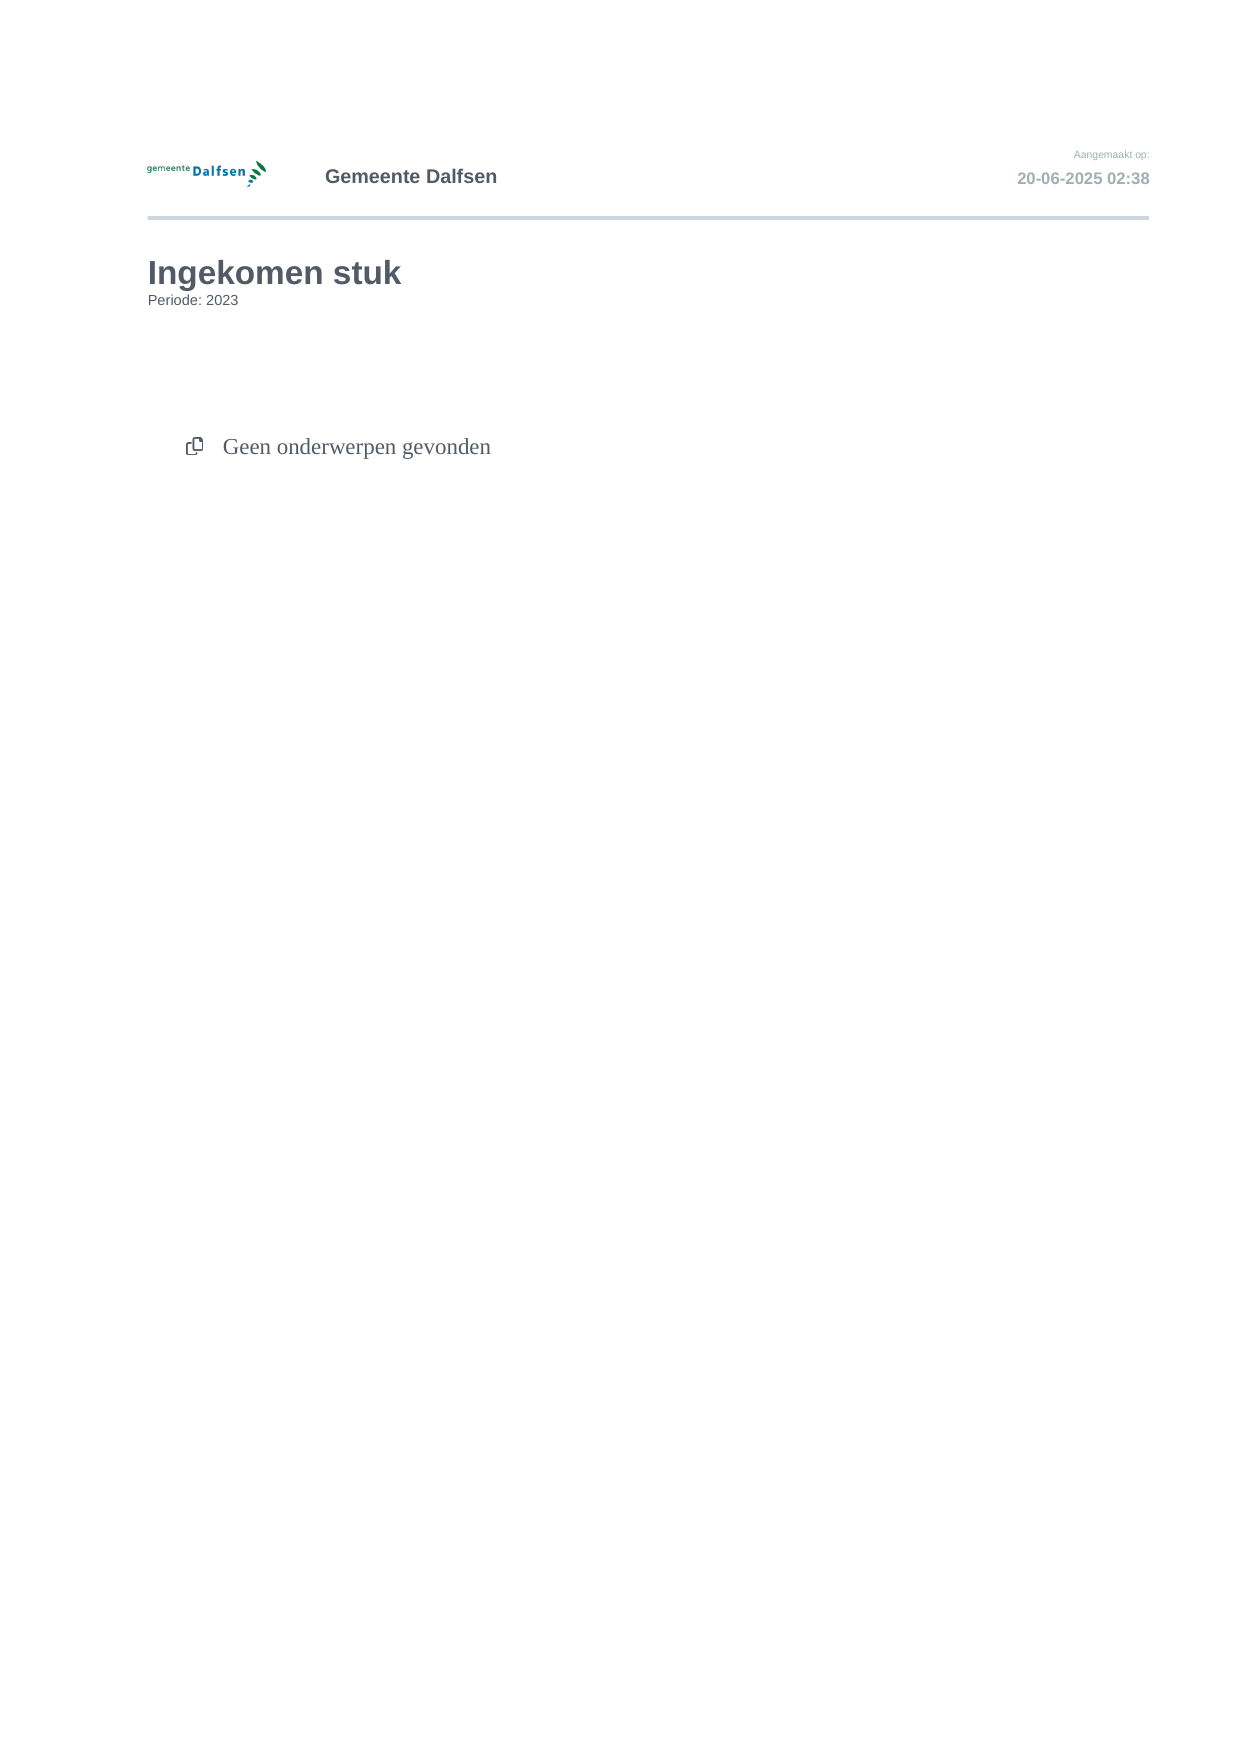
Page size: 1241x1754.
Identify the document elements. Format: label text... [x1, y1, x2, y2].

list Geen onderwerpen gevonden [185, 433, 1093, 459]
picture [147, 161, 266, 187]
table_header Gemeente Dalfsen [325, 148, 727, 188]
table_cell Periode: 2023 [148, 292, 727, 325]
table_header Aangemaakt op: [727, 148, 1149, 161]
table_header Ingekomen stuk [148, 245, 727, 292]
table_cell 20-06-2025 02:38 [727, 161, 1149, 188]
table_header [148, 148, 325, 188]
picture [186, 437, 203, 455]
picture [147, 216, 1150, 220]
